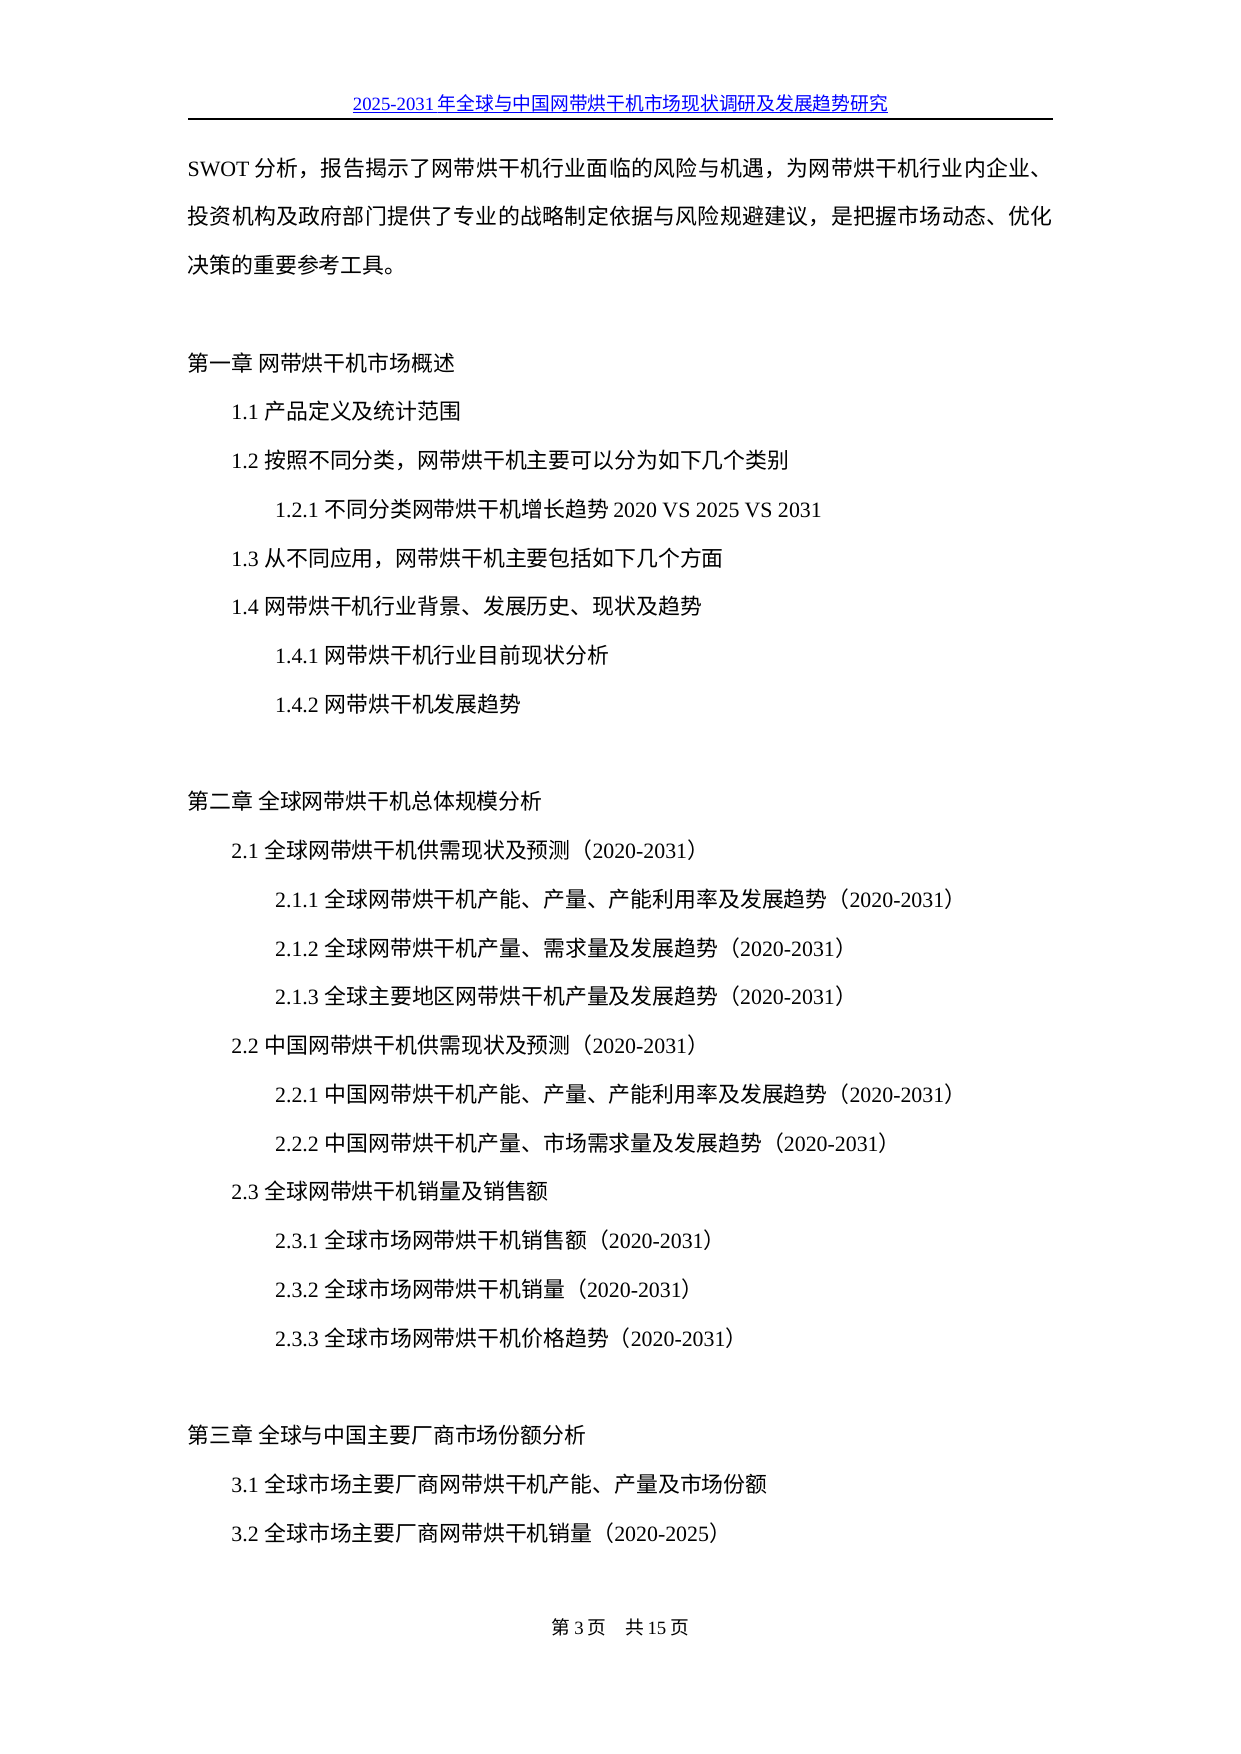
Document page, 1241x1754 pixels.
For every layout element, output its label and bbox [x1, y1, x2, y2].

text [187, 150, 1053, 1548]
